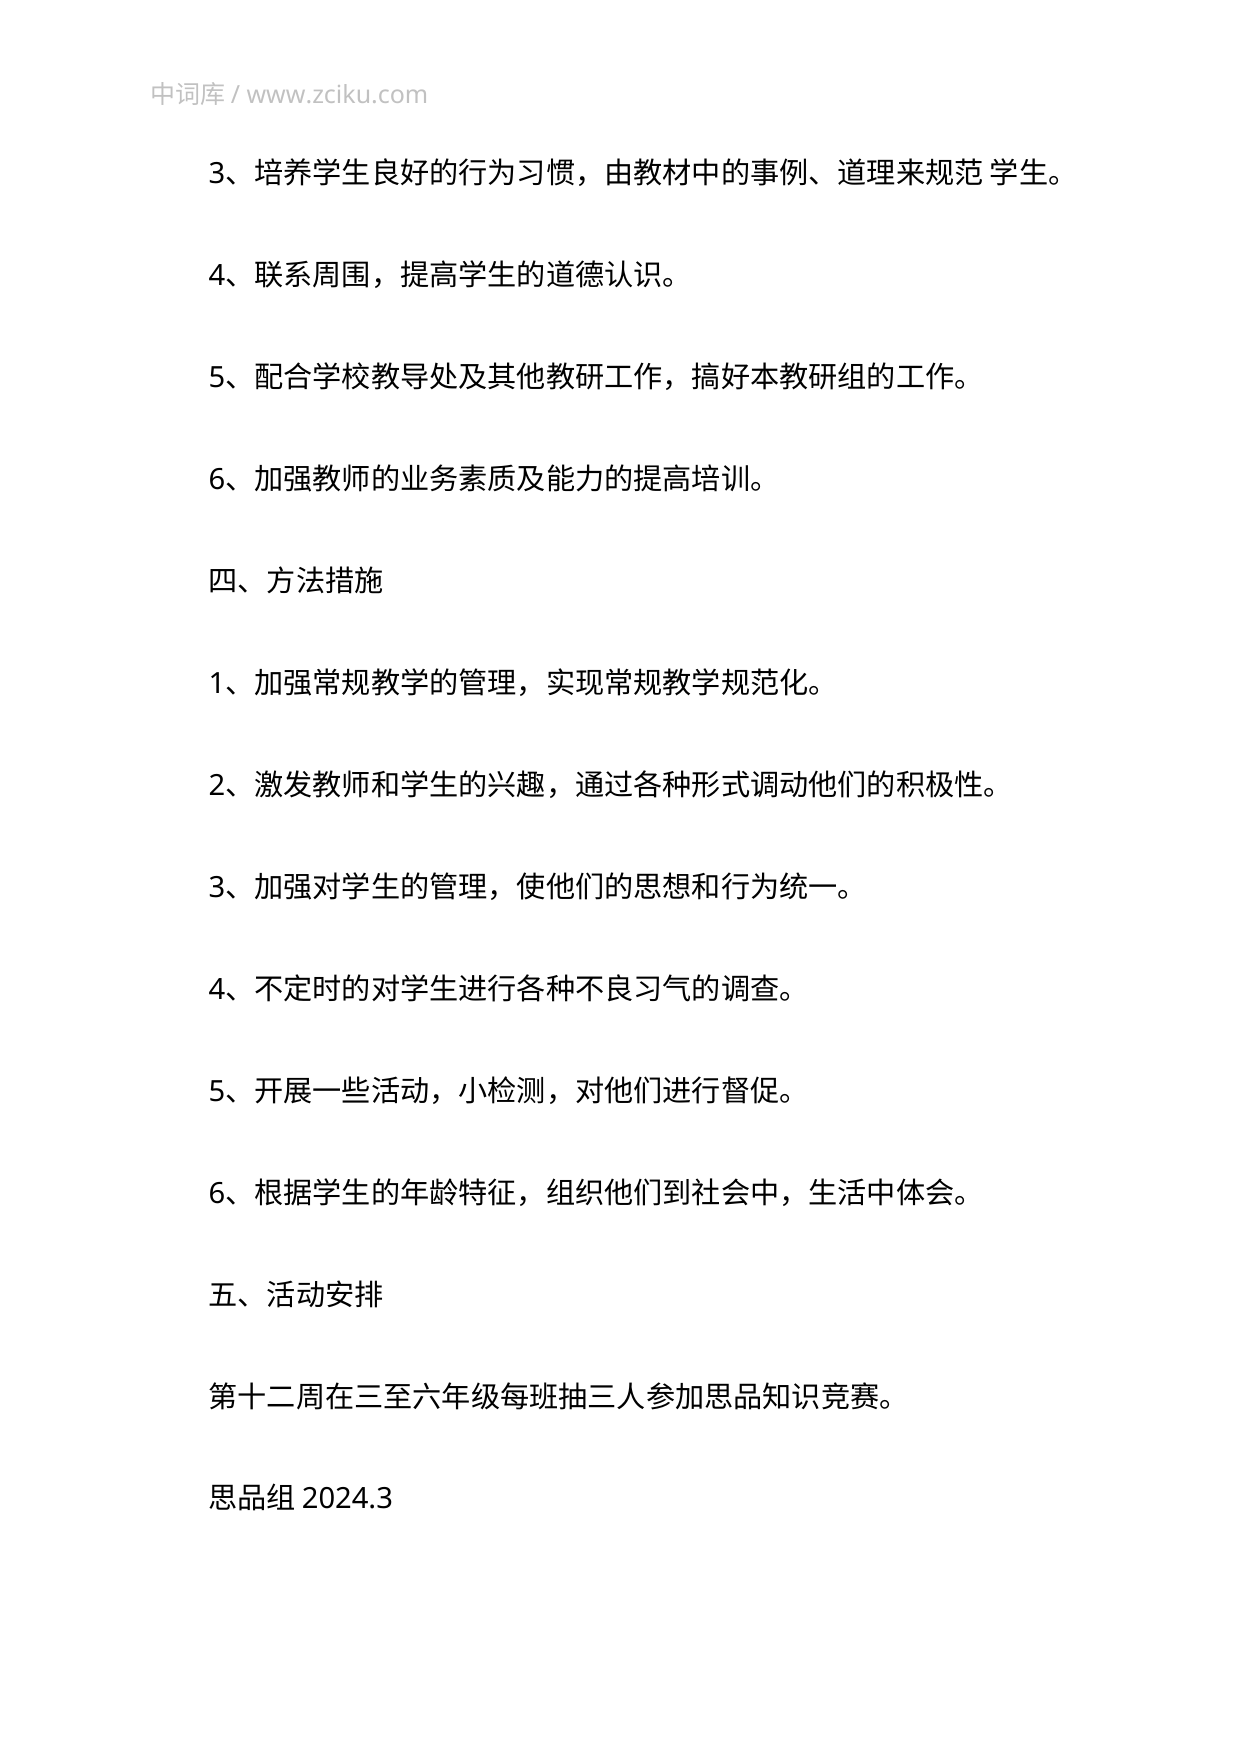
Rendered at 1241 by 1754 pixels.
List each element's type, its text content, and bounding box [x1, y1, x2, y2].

text 2、激发教师和学生的兴趣，通过各种形式调动他们的积极性。 [150, 762, 1090, 804]
text 3、培养学生良好的行为习惯，由教材中的事例、道理来规范 学生。 [150, 150, 1090, 192]
text 1、加强常规教学的管理，实现常规教学规范化。 [150, 660, 1090, 702]
text 3、加强对学生的管理，使他们的思想和行为统一。 [150, 864, 1090, 906]
text 第十二周在三至六年级每班抽三人参加思品知识竞赛。 [150, 1373, 1090, 1416]
text 思品组2024.3 [150, 1475, 1090, 1517]
text 四、方法措施 [150, 558, 1090, 600]
text 五、活动安排 [150, 1272, 1090, 1314]
text 5、配合学校教导处及其他教研工作，搞好本教研组的工作。 [150, 354, 1090, 396]
text 4、联系周围，提高学生的道德认识。 [150, 252, 1090, 294]
text 5、开展一些活动，小检测，对他们进行督促。 [150, 1068, 1090, 1110]
text 4、不定时的对学生进行各种不良习气的调查。 [150, 966, 1090, 1008]
text 6、加强教师的业务素质及能力的提高培训。 [150, 456, 1090, 498]
text 6、根据学生的年龄特征，组织他们到社会中，生活中体会。 [150, 1169, 1090, 1212]
